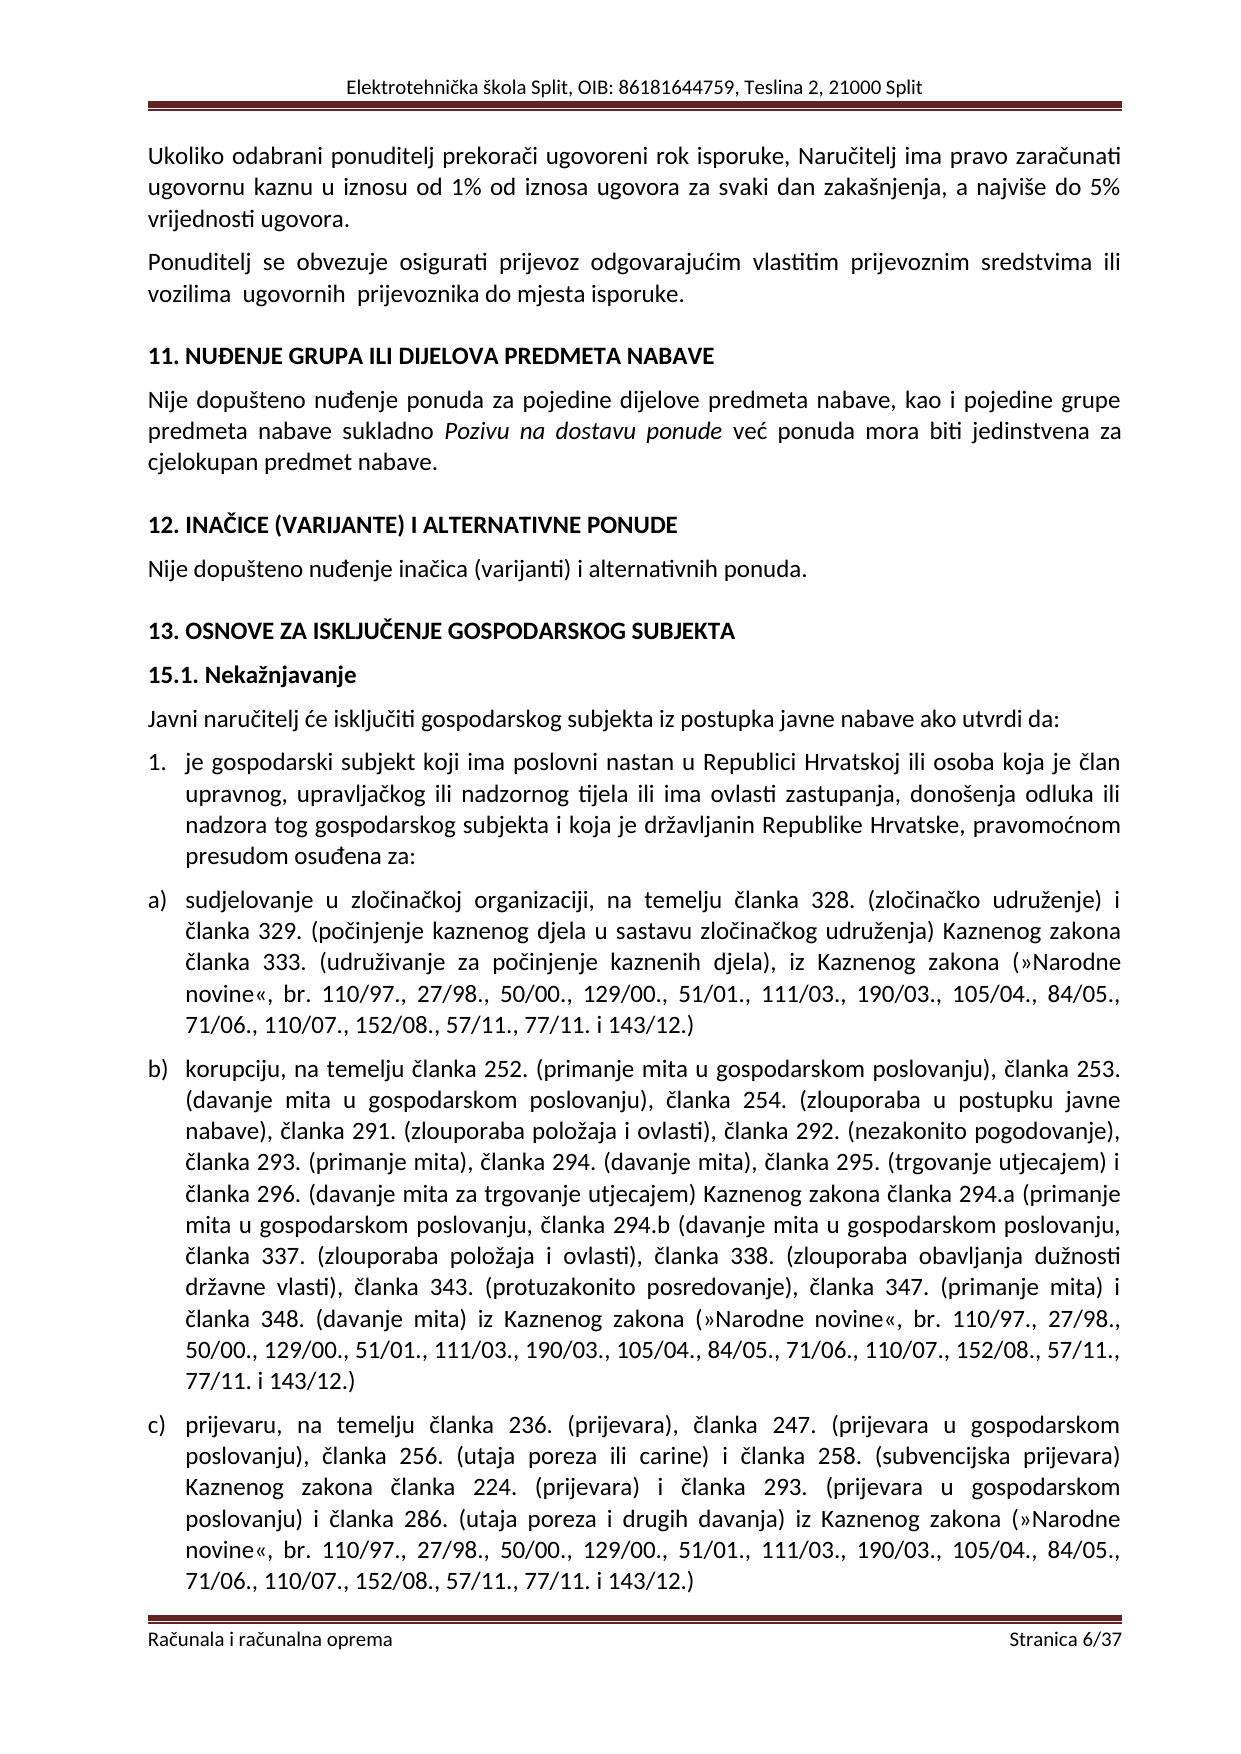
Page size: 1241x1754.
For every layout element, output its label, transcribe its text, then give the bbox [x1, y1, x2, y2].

text Javni naručitelj će isključiti gospodarskog subjekta iz postupka javne nabave ako utvrdi da: [148, 702, 1122, 733]
list korupciju, na temelju članka 252. (primanje mita u gospodarskom poslovanju), članka 253. (davanje mita u gospodarskom poslovanju), članka 254. (zlouporaba u postupku javne nabave), članka 291. (zlouporaba položaja i ovlasti), članka 292. (nezakonito pogodovanje), članka 293. (primanje mita), članka 294. (davanje mita), članka 295. (trgovanje utjecajem) i članka 296. (davanje mita za trgovanje utjecajem) Kaznenog zakona članka 294.a (primanje mita u gospodarskom poslovanju, članka 294.b (davanje mita u gospodarskom poslovanju, članka 337. (zlouporaba položaja i ovlasti), članka 338. (zlouporaba obavljanja dužnosti državne vlasti), članka 343. (protuzakonito posredovanje), članka 347. (primanje mita) i članka 348. (davanje mita) iz Kaznenog zakona (»Narodne novine«, br. 110/97., 27/98., 50/00., 129/00., 51/01., 111/03., 190/03., 105/04., 84/05., 71/06., 110/07., 152/08., 57/11., 77/11. i 143/12.) [148, 1052, 1122, 1396]
list NUĐENJE GRUPA ILI DIJELOVA PREDMETA NABAVE [148, 339, 1122, 371]
text 15.1. Nekažnjavanje [148, 658, 1122, 689]
text Ukoliko odabrani ponuditelj prekorači ugovoreni rok isporuke, Naručitelj ima pravo zaračunati ugovornu kaznu u iznosu od 1% od iznosa ugovora za svaki dan zakašnjenja, a najviše do 5% vrijednosti ugovora. [148, 139, 1122, 233]
text Nije dopušteno nuđenje inačica (varijanti) i alternativnih ponuda. [148, 552, 1122, 583]
list OSNOVE ZA ISKLJUČENJE GOSPODARSKOG SUBJEKTA [148, 614, 1122, 646]
list sudjelovanje u zločinačkoj organizaciji, na temelju članka 328. (zločinačko udruženje) i članka 329. (počinjenje kaznenog djela u sastavu zločinačkog udruženja) Kaznenog zakona članka 333. (udruživanje za počinjenje kaznenih djela), iz Kaznenog zakona (»Narodne novine«, br. 110/97., 27/98., 50/00., 129/00., 51/01., 111/03., 190/03., 105/04., 84/05., 71/06., 110/07., 152/08., 57/11., 77/11. i 143/12.) [148, 883, 1122, 1039]
list INAČICE (VARIJANTE) I ALTERNATIVNE PONUDE [148, 508, 1122, 539]
list je gospodarski subjekt koji ima poslovni nastan u Republici Hrvatskoj ili osoba koja je član upravnog, upravljačkog ili nadzornog tijela ili ima ovlasti zastupanja, donošenja odluka ili nadzora tog gospodarskog subjekta i koja je državljanin Republike Hrvatske, pravomoćnom presudom osuđena za: [148, 746, 1122, 871]
list prijevaru, na temelju članka 236. (prijevara), članka 247. (prijevara u gospodarskom poslovanju), članka 256. (utaja poreza ili carine) i članka 258. (subvencijska prijevara) Kaznenog zakona članka 224. (prijevara) i članka 293. (prijevara u gospodarskom poslovanju) i članka 286. (utaja poreza i drugih davanja) iz Kaznenog zakona (»Narodne novine«, br. 110/97., 27/98., 50/00., 129/00., 51/01., 111/03., 190/03., 105/04., 84/05., 71/06., 110/07., 152/08., 57/11., 77/11. i 143/12.) [148, 1408, 1122, 1596]
text Nije dopušteno nuđenje ponuda za pojedine dijelove predmeta nabave, kao i pojedine grupe predmeta nabave sukladno Pozivu na dostavu ponude već ponuda mora biti jedinstvena za cjelokupan predmet nabave. [148, 383, 1122, 477]
text Ponuditelj se obvezuje osigurati prijevoz odgovarajućim vlastitim prijevoznim sredstvima ili vozilima ugovornih prijevoznika do mjesta isporuke. [148, 246, 1122, 308]
